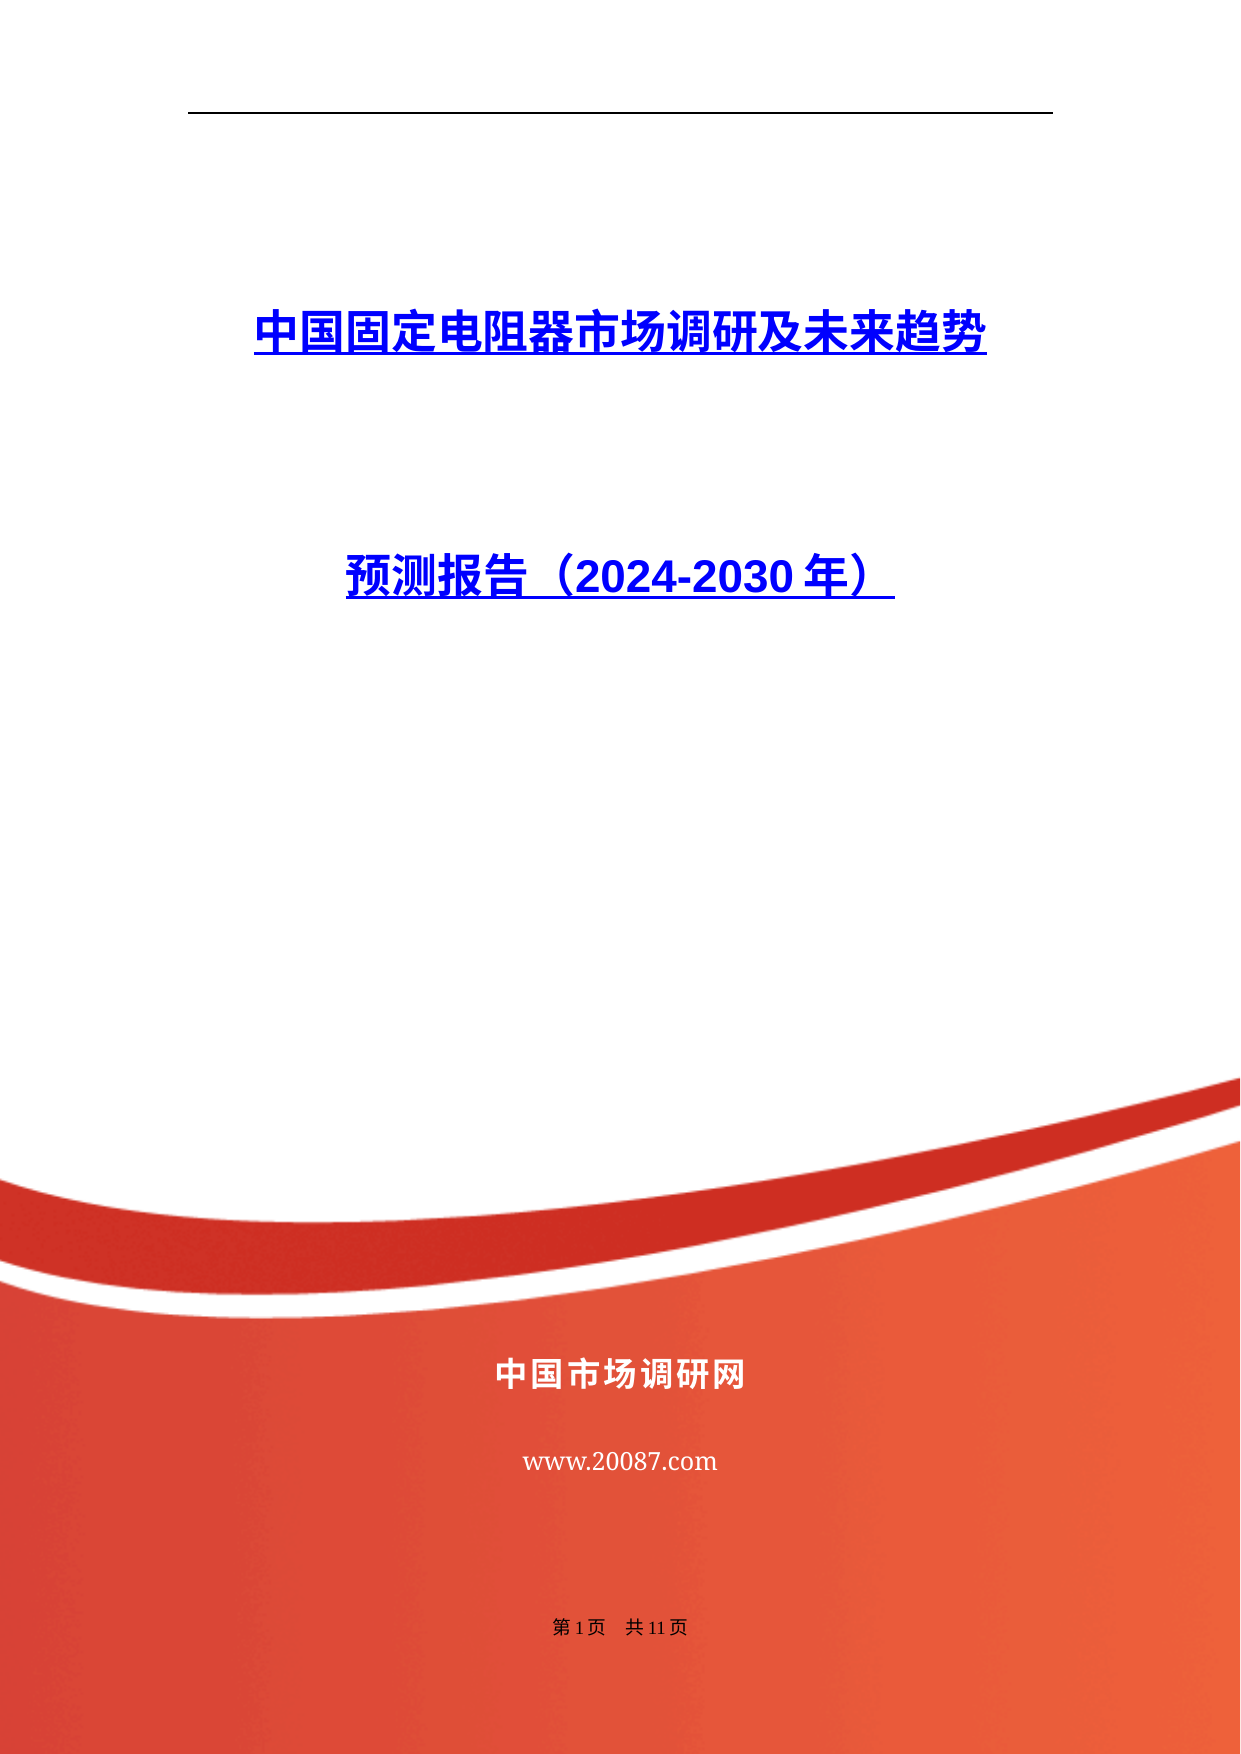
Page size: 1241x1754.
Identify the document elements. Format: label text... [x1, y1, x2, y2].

table_header 中国固定电阻器市场调研及未来趋势预测报告（2024-2030年） [188, 207, 1053, 773]
picture [0, 1006, 1241, 1754]
text www.20087.com [187, 1428, 1053, 1493]
subtitle 中国市场调研网 [187, 1339, 1053, 1404]
